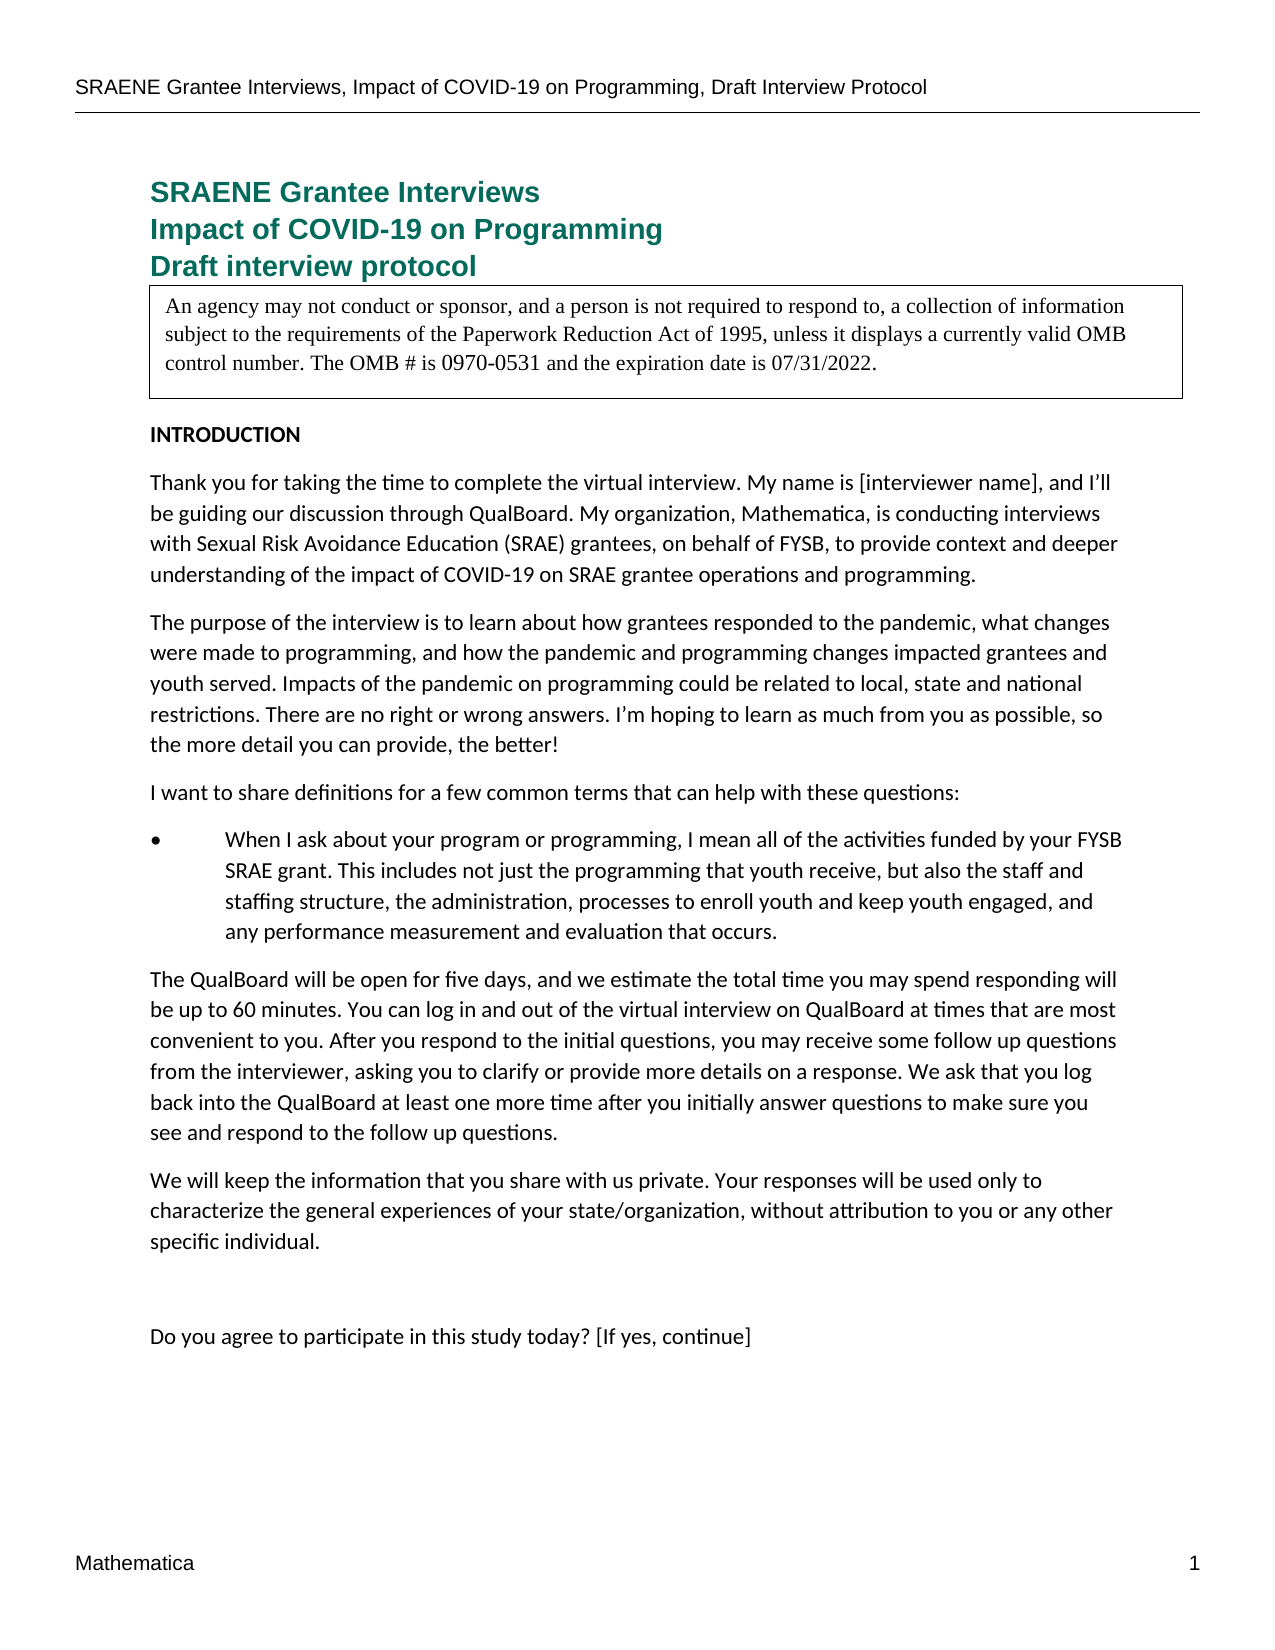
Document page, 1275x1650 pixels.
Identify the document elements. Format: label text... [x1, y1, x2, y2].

text INTRODUCTION [150, 421, 1125, 449]
text Do you agree to participate in this study today? [If yes, continue] [150, 1322, 1125, 1350]
text I want to share definitions for a few common terms that can help with these questions: [150, 778, 1125, 806]
text Thank you for taking the time to complete the virtual interview. My name is [interviewer name], and I’ll be guiding our discussion through QualBoard. My organization, Mathematica, is conducting interviews with Sexual Risk Avoidance Education (SRAE) grantees, on behalf of FYSB, to provide context and deeper understanding of the impact of COVID-19 on SRAE grantee operations and programming. [150, 468, 1125, 588]
text We will keep the information that you share with us private. Your responses will be used only to characterize the general experiences of your state/organization, without attribution to you or any other specific individual. [150, 1166, 1125, 1255]
text Impact of COVID-19 on Programming [150, 212, 1125, 245]
text SRAENE Grantee Interviews [150, 175, 1125, 208]
text Draft interview protocol [150, 249, 1125, 282]
text The QualBoard will be open for five days, and we estimate the total time you may spend responding will be up to 60 minutes. You can log in and out of the virtual interview on QualBoard at times that are most convenient to you. After you respond to the initial questions, you may receive some follow up questions from the interviewer, asking you to clarify or provide more details on a response. We ask that you log back into the QualBoard at least one more time after you initially answer questions to make sure you see and respond to the follow up questions. [150, 965, 1125, 1147]
text The purpose of the interview is to learn about how grantees responded to the pandemic, what changes were made to programming, and how the pandemic and programming changes impacted grantees and youth served. Impacts of the pandemic on programming could be related to local, state and national restrictions. There are no right or wrong answers. I’m hoping to learn as much from you as possible, so the more detail you can provide, the better! [150, 608, 1125, 758]
text • When I ask about your program or programming, I mean all of the activities funded by your FYSB SRAE grant. This includes not just the programming that youth receive, but also the staff and staffing structure, the administration, processes to enroll youth and keep youth engaged, and any performance measurement and evaluation that occurs. [150, 825, 1125, 946]
